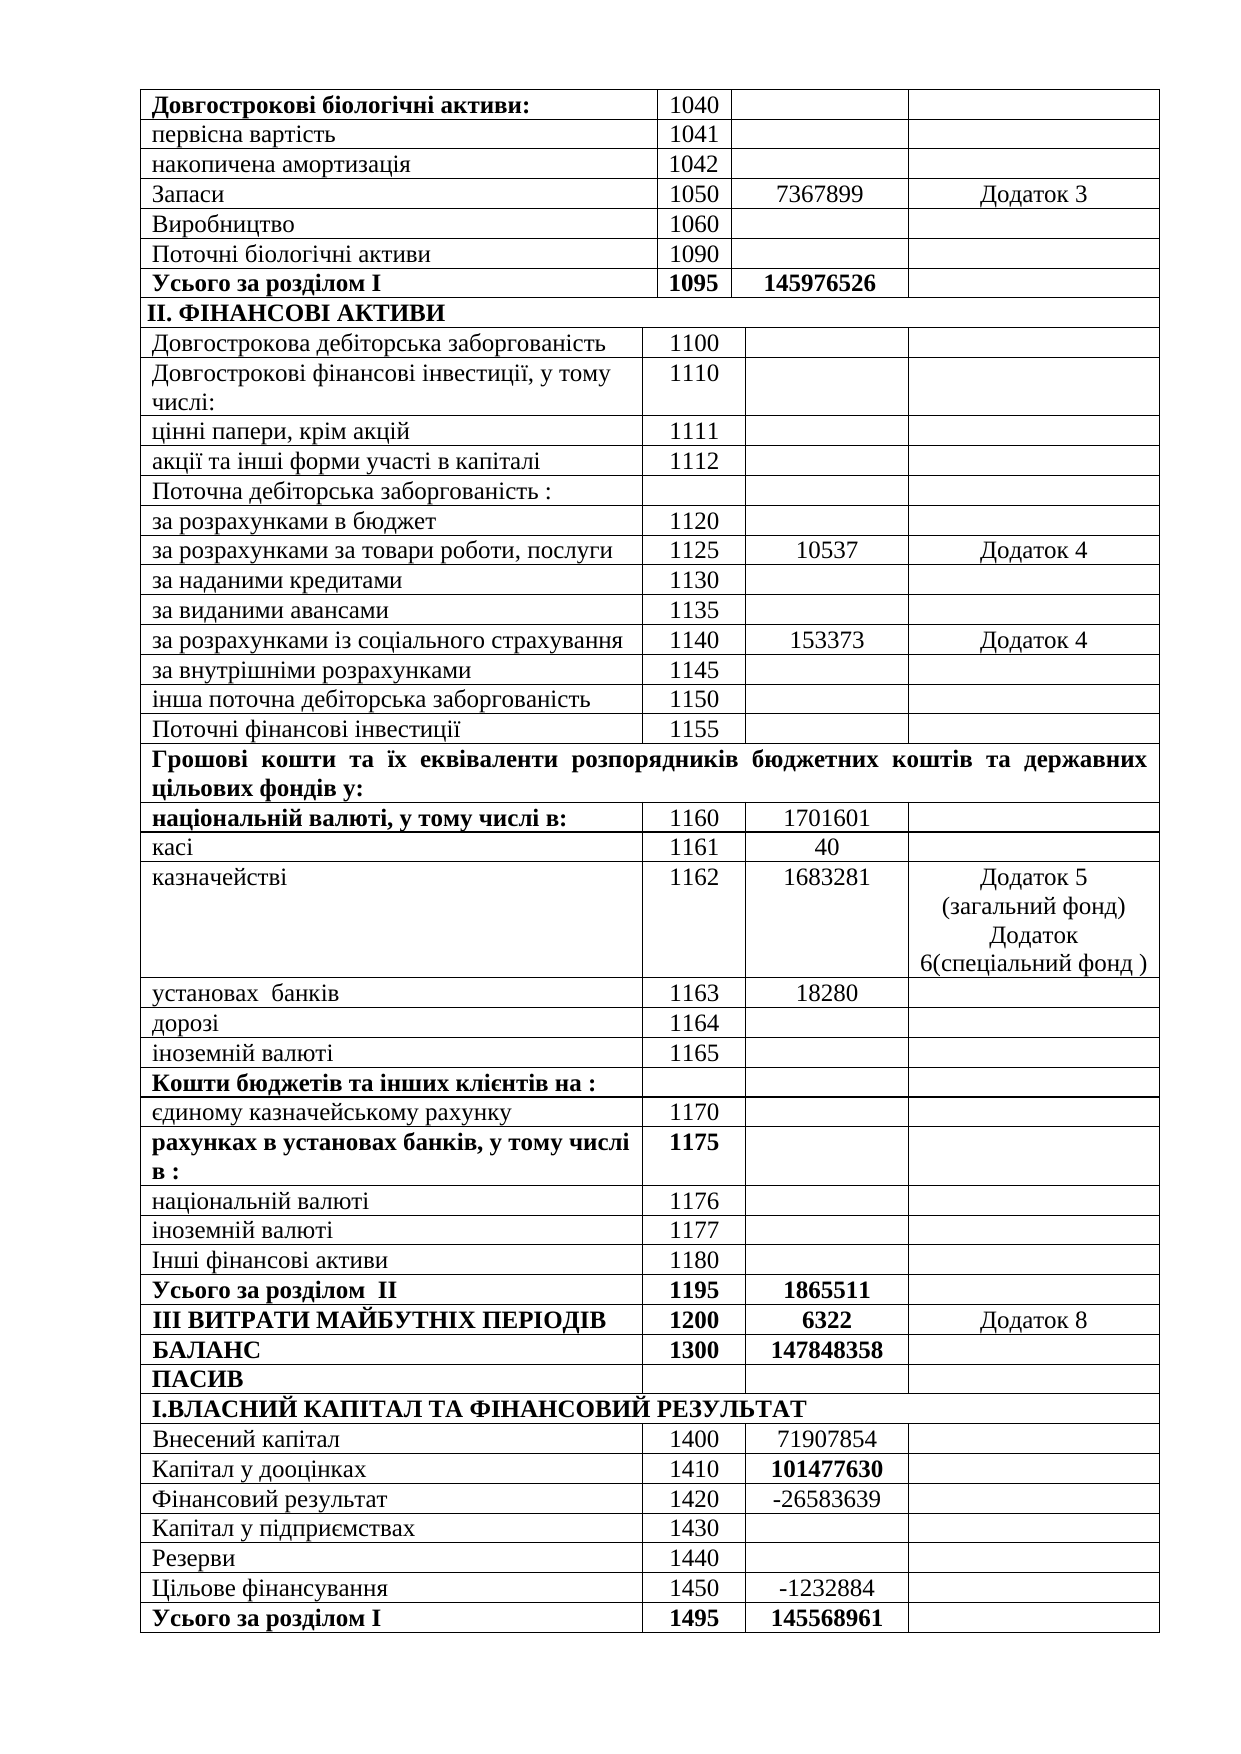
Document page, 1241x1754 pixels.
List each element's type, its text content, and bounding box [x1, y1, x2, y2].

table_cell 1100 [643, 328, 745, 357]
table_cell 1440 [643, 1543, 745, 1572]
table_cell -1232884 [746, 1573, 908, 1602]
table_cell [746, 714, 908, 743]
table_cell [643, 1068, 745, 1096]
table_cell [746, 1365, 908, 1393]
table_cell 1450 [643, 1573, 745, 1602]
table_cell [746, 506, 908, 534]
table_cell [909, 90, 1159, 118]
table_cell [909, 1543, 1159, 1572]
table_cell [746, 476, 908, 505]
table_cell Поточні біологічні активи [141, 239, 657, 267]
table_cell 1110 [643, 358, 745, 415]
table_cell рахунках в установах банків, у тому числі в : [141, 1127, 642, 1185]
table_cell [643, 476, 745, 505]
table_cell дорозі [141, 1008, 642, 1037]
table_cell первісна вартість [141, 120, 657, 148]
table_cell III ВИТРАТИ МАЙБУТНІХ ПЕРІОДІВ [141, 1305, 642, 1334]
table_cell цінні папери, крім акцій [141, 416, 642, 445]
table_cell [746, 565, 908, 594]
table_cell [746, 1008, 908, 1037]
table_cell 1164 [643, 1008, 745, 1037]
table_cell Додаток 3 [909, 179, 1159, 208]
table_cell [732, 209, 908, 238]
table_cell [746, 358, 908, 415]
table_cell 153373 [746, 625, 908, 654]
table_cell національній валюті [141, 1186, 642, 1214]
table_cell [909, 1127, 1159, 1185]
table_cell [909, 655, 1159, 683]
table_cell [909, 506, 1159, 534]
table_cell [909, 1454, 1159, 1483]
table_cell 1120 [643, 506, 745, 534]
table_cell 1130 [643, 565, 745, 594]
table_cell 1176 [643, 1186, 745, 1214]
table_cell [909, 1335, 1159, 1363]
table_cell 1180 [643, 1245, 745, 1274]
table_cell за внутрішніми розрахунками [141, 655, 642, 683]
table_cell ПАСИВ [141, 1365, 642, 1393]
table_cell іноземній валюті [141, 1216, 642, 1244]
table_cell [909, 565, 1159, 594]
table_cell Довгострокова дебіторська заборгованість [141, 328, 642, 357]
table_cell [909, 1573, 1159, 1602]
table_cell 1041 [658, 120, 731, 148]
table_cell Додаток 4 [909, 625, 1159, 654]
table_cell Усього за розділом I [141, 1603, 642, 1632]
table_cell Капітал у підприємствах [141, 1514, 642, 1542]
table_cell Внесений капітал [141, 1424, 642, 1453]
table_cell -26583639 [746, 1484, 908, 1512]
table_cell [909, 1365, 1159, 1393]
table_cell Усього за розділом I [141, 269, 657, 297]
table_cell Поточна дебіторська заборгованість : [141, 476, 642, 505]
table_cell Додаток 4 [909, 536, 1159, 564]
table_cell 1683281 [746, 862, 908, 977]
table_cell [746, 1098, 908, 1126]
table_cell за розрахунками із соціального страхування [141, 625, 642, 654]
table_cell установах банків [141, 978, 642, 1007]
table_cell Додаток 8 [909, 1305, 1159, 1334]
table_cell II. ФІНАНСОВІ АКТИВИ [141, 298, 1159, 327]
table_cell Додаток 5 (загальний фонд) Додаток 6(спеціальний фонд ) [909, 862, 1159, 977]
table_cell [909, 1098, 1159, 1126]
table_cell 6322 [746, 1305, 908, 1334]
table_cell 1095 [658, 269, 731, 297]
table_cell за наданими кредитами [141, 565, 642, 594]
table_cell I.ВЛАСНИЙ КАПІТАЛ ТА ФІНАНСОВИЙ РЕЗУЛЬТАТ [141, 1394, 1159, 1423]
table_cell [909, 416, 1159, 445]
table_cell [746, 685, 908, 713]
table_cell [732, 239, 908, 267]
table_cell [909, 714, 1159, 743]
table_cell [746, 328, 908, 357]
table_cell [746, 416, 908, 445]
table_cell Інші фінансові активи [141, 1245, 642, 1274]
table_cell касі [141, 833, 642, 861]
table_cell [909, 239, 1159, 267]
table_cell 1042 [658, 149, 731, 178]
table_cell [909, 328, 1159, 357]
table_cell [909, 358, 1159, 415]
table_cell Фінансовий результат [141, 1484, 642, 1512]
table_cell [746, 1186, 908, 1214]
table_cell [746, 1245, 908, 1274]
table_cell [909, 149, 1159, 178]
table_cell [909, 476, 1159, 505]
table_cell [746, 595, 908, 624]
table_cell 1495 [643, 1603, 745, 1632]
table_cell 145568961 [746, 1603, 908, 1632]
table_cell інша поточна дебіторська заборгованість [141, 685, 642, 713]
table_cell 71907854 [746, 1424, 908, 1453]
table_cell [746, 1127, 908, 1185]
table_cell 145976526 [732, 269, 908, 297]
table_cell 1162 [643, 862, 745, 977]
table_cell [746, 1038, 908, 1067]
table_cell 1160 [643, 803, 745, 831]
table_cell 1145 [643, 655, 745, 683]
table_cell [909, 1514, 1159, 1542]
table_cell [909, 1216, 1159, 1244]
table_cell [909, 1484, 1159, 1512]
table_cell 101477630 [746, 1454, 908, 1483]
table_cell 1300 [643, 1335, 745, 1363]
table_cell [909, 1008, 1159, 1037]
table_cell 147848358 [746, 1335, 908, 1363]
table_cell [909, 1186, 1159, 1214]
table_cell 1040 [658, 90, 731, 118]
table_cell 1090 [658, 239, 731, 267]
table_cell [909, 1068, 1159, 1096]
table_cell за розрахунками в бюджет [141, 506, 642, 534]
table_cell 1111 [643, 416, 745, 445]
table_cell Цільове фінансування [141, 1573, 642, 1602]
table_cell 1410 [643, 1454, 745, 1483]
table_cell накопичена амортизація [141, 149, 657, 178]
table_cell 10537 [746, 536, 908, 564]
table_cell [746, 1514, 908, 1542]
table_cell [909, 1424, 1159, 1453]
table_cell [909, 1275, 1159, 1304]
table_cell [909, 209, 1159, 238]
table_cell 40 [746, 833, 908, 861]
table_cell [732, 149, 908, 178]
table_cell 1430 [643, 1514, 745, 1542]
table_cell [746, 446, 908, 475]
table_cell Запаси [141, 179, 657, 208]
table_cell 1400 [643, 1424, 745, 1453]
table_cell 1140 [643, 625, 745, 654]
table_cell 1112 [643, 446, 745, 475]
table_cell 1175 [643, 1127, 745, 1185]
table_cell 1420 [643, 1484, 745, 1512]
table_cell 1195 [643, 1275, 745, 1304]
table_cell Поточні фінансові інвестиції [141, 714, 642, 743]
table_cell 1177 [643, 1216, 745, 1244]
table_cell [909, 595, 1159, 624]
table_cell 18280 [746, 978, 908, 1007]
table_cell 1170 [643, 1098, 745, 1126]
table_cell 1125 [643, 536, 745, 564]
table_cell 7367899 [732, 179, 908, 208]
table_cell казначействі [141, 862, 642, 977]
table_cell Довгострокові біологічні активи: [141, 90, 657, 118]
table_cell за розрахунками за товари роботи, послуги [141, 536, 642, 564]
table_cell [909, 446, 1159, 475]
table_cell 1165 [643, 1038, 745, 1067]
table_cell 1865511 [746, 1275, 908, 1304]
table_cell акції та інші форми участі в капіталі [141, 446, 642, 475]
table_cell Капітал у дооцінках [141, 1454, 642, 1483]
table_cell 1200 [643, 1305, 745, 1334]
table_cell 1150 [643, 685, 745, 713]
table_cell Кошти бюджетів та інших клієнтів на : [141, 1068, 642, 1096]
table_cell [746, 655, 908, 683]
table_cell [909, 1038, 1159, 1067]
table_cell [746, 1543, 908, 1572]
table_cell БАЛАНС [141, 1335, 642, 1363]
table_cell [909, 120, 1159, 148]
table_cell 1161 [643, 833, 745, 861]
table_cell Усього за розділом II [141, 1275, 642, 1304]
table_cell єдиному казначейському рахунку [141, 1098, 642, 1126]
table_cell [909, 803, 1159, 831]
table_cell [643, 1365, 745, 1393]
table_cell за виданими авансами [141, 595, 642, 624]
table_cell Резерви [141, 1543, 642, 1572]
table_cell іноземній валюті [141, 1038, 642, 1067]
table_cell 1701601 [746, 803, 908, 831]
table_cell Грошові кошти та їх еквіваленти розпорядників бюджетних коштів та державних цільових фондів у: [141, 744, 1159, 802]
table_cell національній валюті, у тому числі в: [141, 803, 642, 831]
table_cell [732, 120, 908, 148]
table_cell 1155 [643, 714, 745, 743]
table_cell [909, 269, 1159, 297]
table_cell 1163 [643, 978, 745, 1007]
table_cell [909, 1603, 1159, 1632]
table_cell Виробництво [141, 209, 657, 238]
table_cell 1050 [658, 179, 731, 208]
table_cell 1135 [643, 595, 745, 624]
table_cell Довгострокові фінансові інвестиції, у тому числі: [141, 358, 642, 415]
table_cell [732, 90, 908, 118]
table_cell [909, 1245, 1159, 1274]
table_cell [909, 978, 1159, 1007]
table_cell [909, 685, 1159, 713]
table_cell [746, 1068, 908, 1096]
table_cell [909, 833, 1159, 861]
table_cell 1060 [658, 209, 731, 238]
table_cell [746, 1216, 908, 1244]
